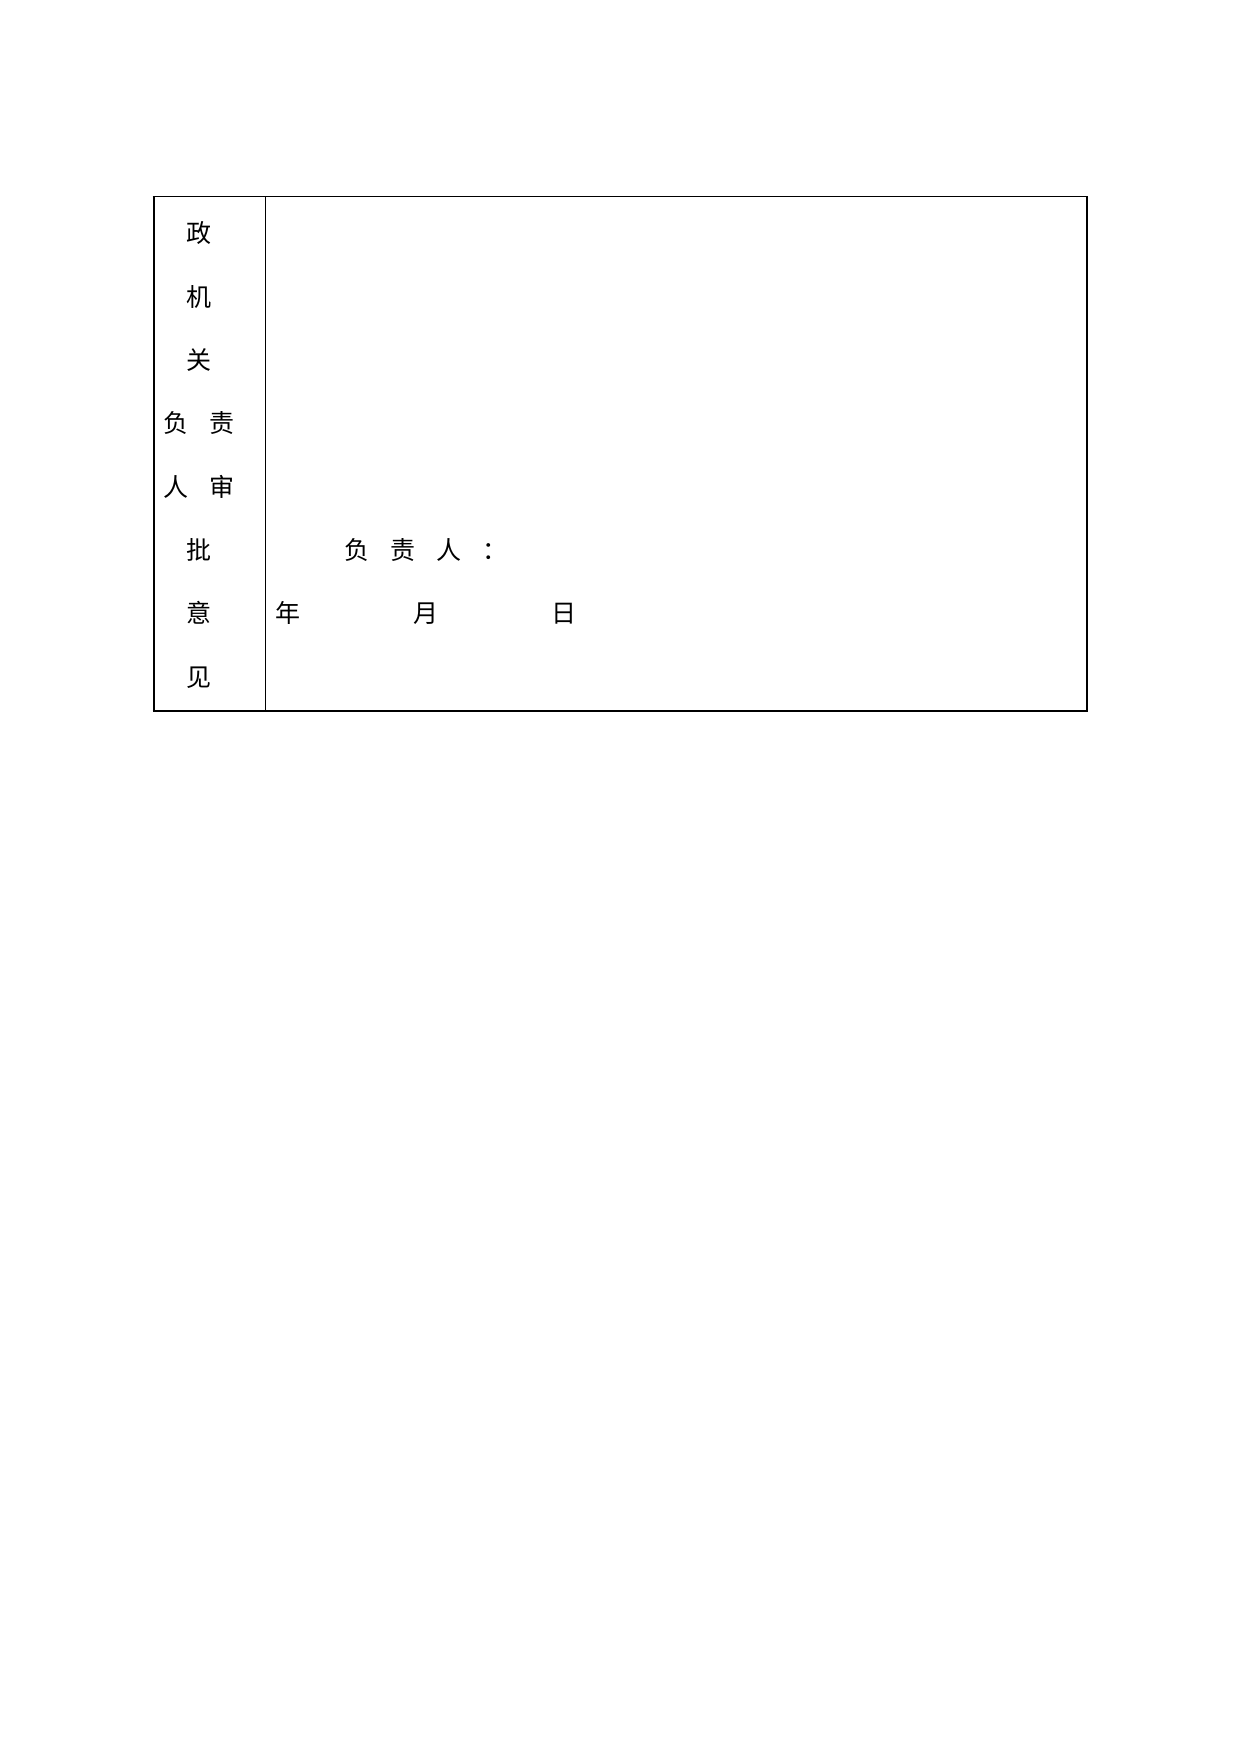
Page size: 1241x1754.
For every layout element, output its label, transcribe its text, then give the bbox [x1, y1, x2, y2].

table_cell 行 政 机 关 负责人审 批 意 见 [155, 197, 265, 710]
table_cell 负责人： 年 月 日 [266, 197, 1086, 710]
